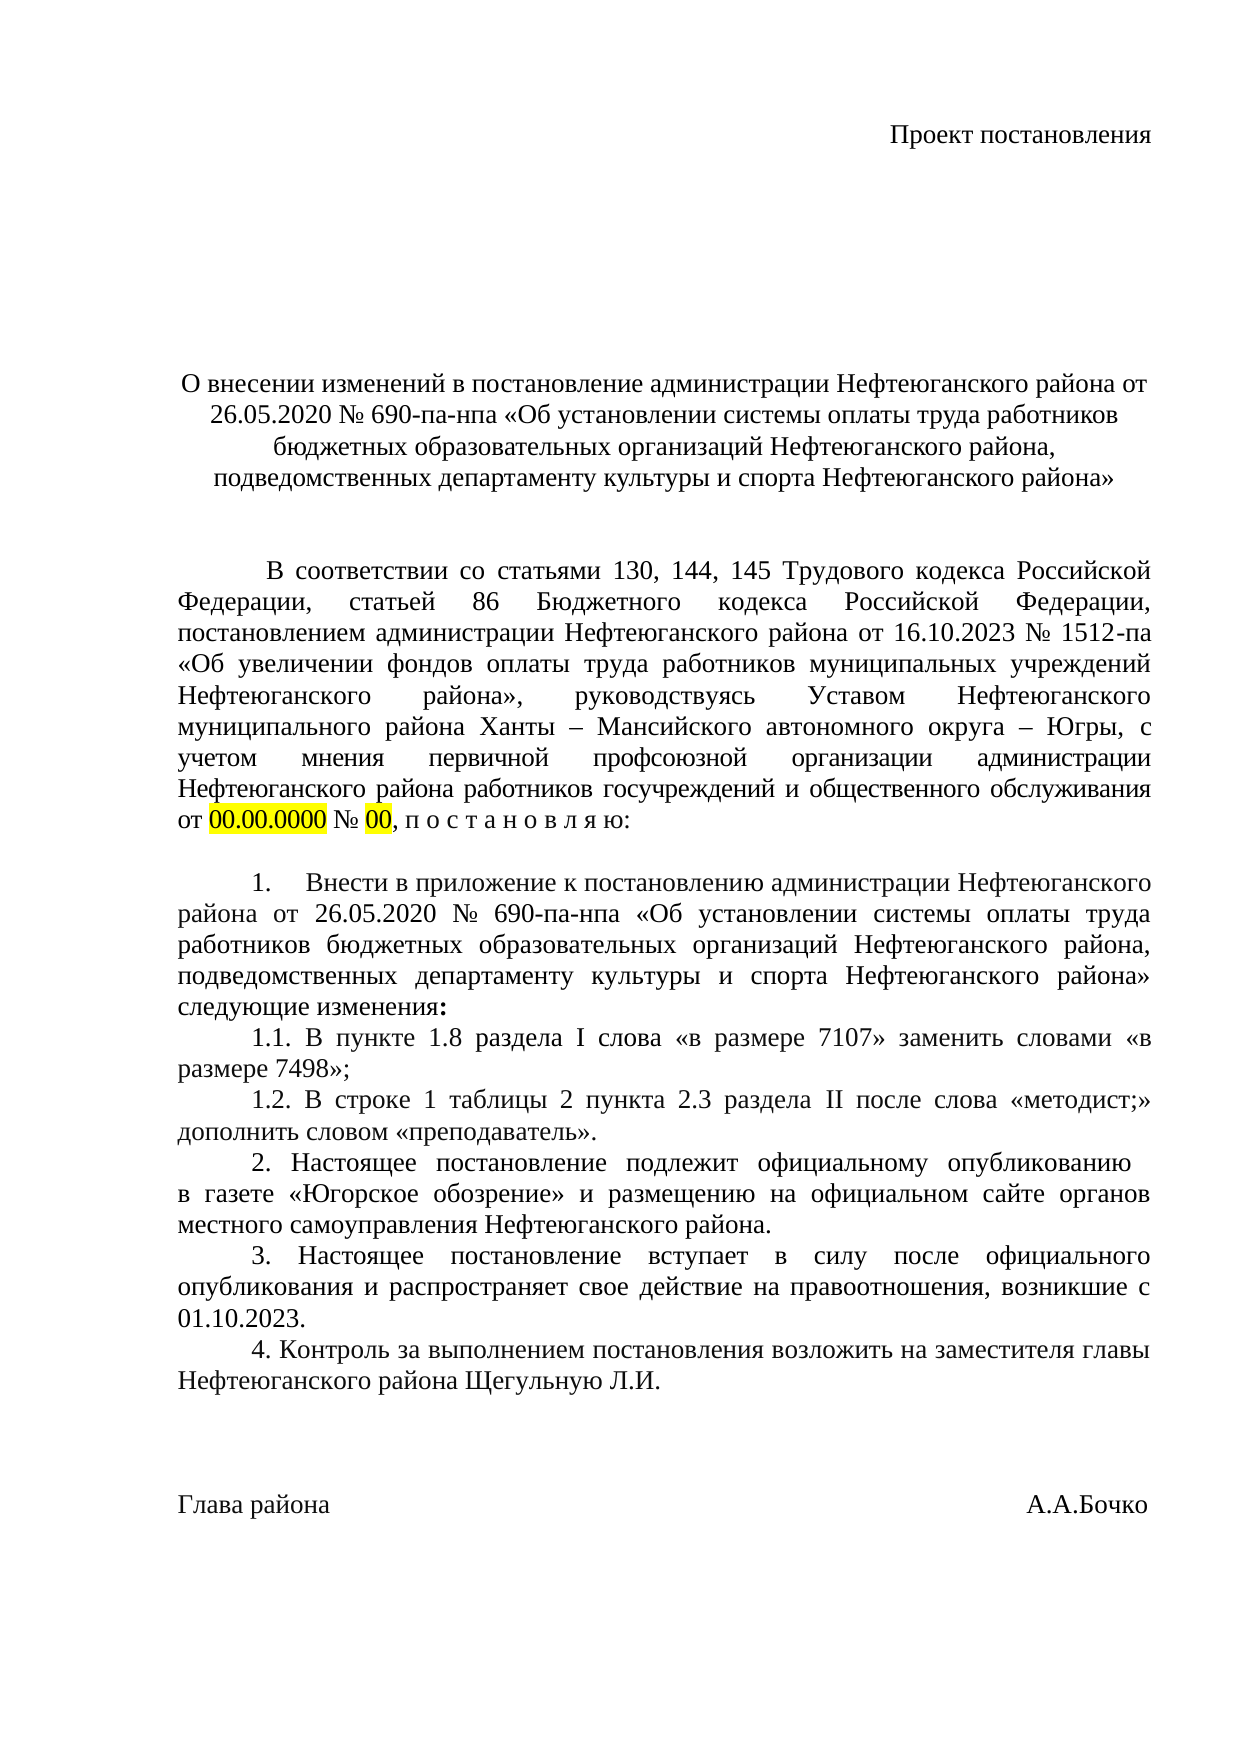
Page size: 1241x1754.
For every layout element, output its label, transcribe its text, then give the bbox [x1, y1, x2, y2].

text 1.2. В строке 1 таблицы 2 пункта 2.3 раздела II после слова «методист;» дополнить словом «преподаватель». [177, 1084, 1152, 1146]
text Глава района А.А.Бочко [177, 1488, 1152, 1520]
text Проект постановления [177, 118, 1152, 149]
list Внести в приложение к постановлению администрации Нефтеюганского района от 26.05.2020 № 690-па-нпа «Об установлении системы оплаты труда работников бюджетных образовательных организаций Нефтеюганского района, подведомственных департаменту культуры и спорта Нефтеюганского района» следующие изменения: [177, 866, 1152, 1021]
title О внесении изменений в постановление администрации Нефтеюганского района от 26.05.2020 № 690-па-нпа «Об установлении системы оплаты труда работников бюджетных образовательных организаций Нефтеюганского района, подведомственных департаменту культуры и спорта Нефтеюганского района» [177, 367, 1152, 492]
text 1.1. В пункте 1.8 раздела I слова «в размере 7107» заменить словами «в размере 7498»; [177, 1021, 1152, 1084]
text 4. Контроль за выполнением постановления возложить на заместителя главы Нефтеюганского района Щегульную Л.И. [177, 1333, 1152, 1395]
text 3. Настоящее постановление вступает в силу после официального опубликования и распространяет свое действие на правоотношения, возникшие с 01.10.2023. [177, 1239, 1152, 1333]
text 2. Настоящее постановление подлежит официальному опубликованию в газете «Югорское обозрение» и размещению на официальном сайте органов местного самоуправления Нефтеюганского района. [177, 1146, 1152, 1239]
text В соответствии со статьями 130, 144, 145 Трудового кодекса Российской Федерации, статьей 86 Бюджетного кодекса Российской Федерации, постановлением администрации Нефтеюганского района от 16.10.2023 № 1512-па «Об увеличении фондов оплаты труда работников муниципальных учреждений Нефтеюганского района», руководствуясь Уставом Нефтеюганского муниципального района Ханты – Мансийского автономного округа – Югры, с учетом мнения первичной профсоюзной организации администрации Нефтеюганского района работников госучреждений и общественного обслуживания от 00.00.0000 № 00, п о с т а н о в л я ю: [177, 554, 1152, 834]
